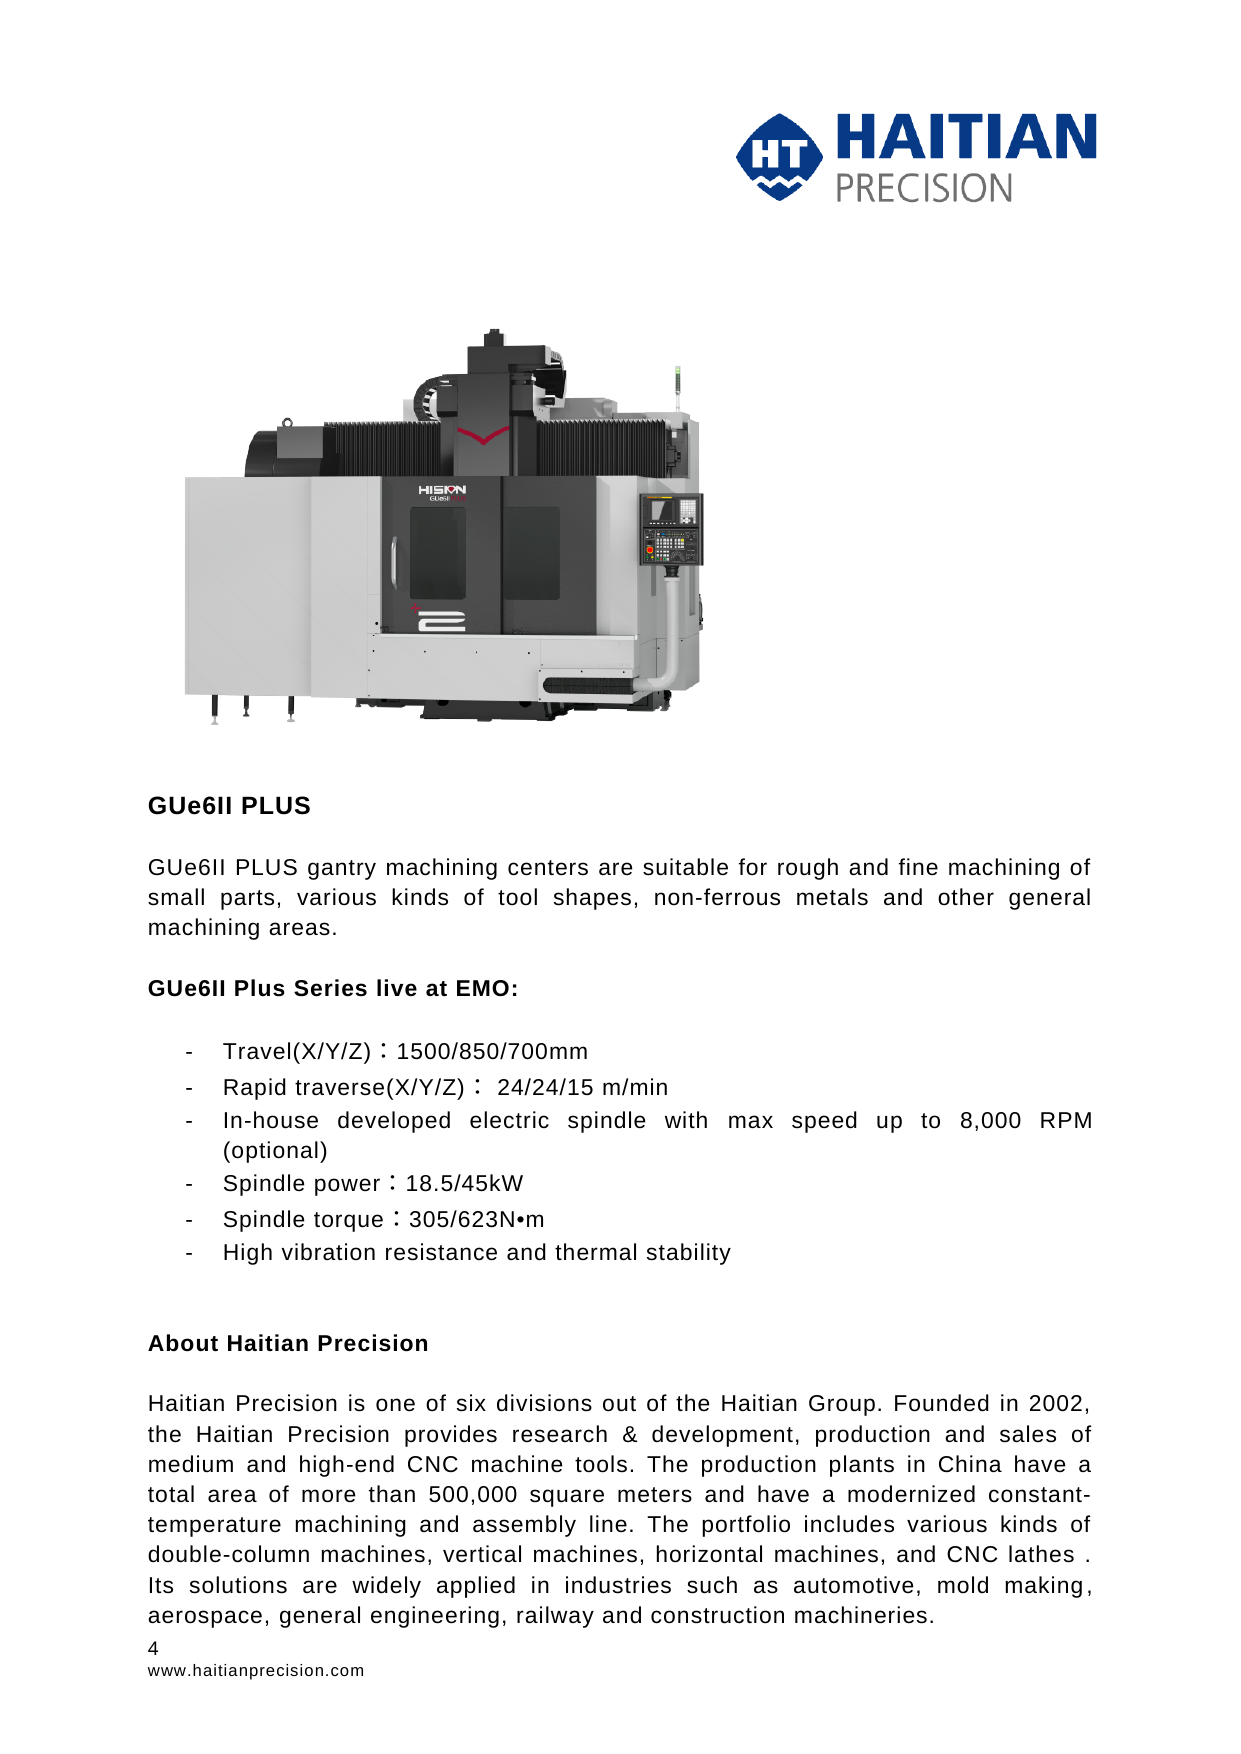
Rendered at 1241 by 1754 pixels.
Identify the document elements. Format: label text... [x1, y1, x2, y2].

list Rapid traverse(X/Y/Z)： 24/24/15 m/min [185, 1071, 1093, 1102]
text GUe6II PLUS [148, 791, 1093, 819]
list In-house developed electric spindle with max speed up to 8,000 RPM (optional) [185, 1107, 1093, 1163]
list Spindle power：18.5/45kW [185, 1167, 1093, 1199]
text GUe6II Plus Series live at EMO: [148, 975, 1093, 1001]
list Spindle torque：305/623N•m [185, 1203, 1093, 1234]
text GUe6II PLUS gantry machining centers are suitable for rough and fine machining of small parts, various kinds of tool shapes, non-ferrous metals and other general machining areas. [148, 854, 1093, 941]
text Haitian Precision is one of six divisions out of the Haitian Group. Founded in 2002, the Haitian Precision provides research & development, production and sales of medium and high-end CNC machine tools. The production plants in China have a total area of more than 500,000 square meters and have a modernized constant-temperature machining and assembly line. The portfolio includes various kinds of double-column machines, vertical machines, horizontal machines, and CNC lathes . Its solutions are widely applied in industries such as automotive, mold making, aerospace, general engineering, railway and construction machineries. [148, 1390, 1093, 1628]
list High vibration resistance and thermal stability [185, 1239, 1093, 1266]
picture [720, 99, 1108, 213]
picture [147, 292, 731, 757]
list Travel(X/Y/Z)：1500/850/700mm [185, 1035, 1093, 1066]
text About Haitian Precision [148, 1330, 1093, 1356]
